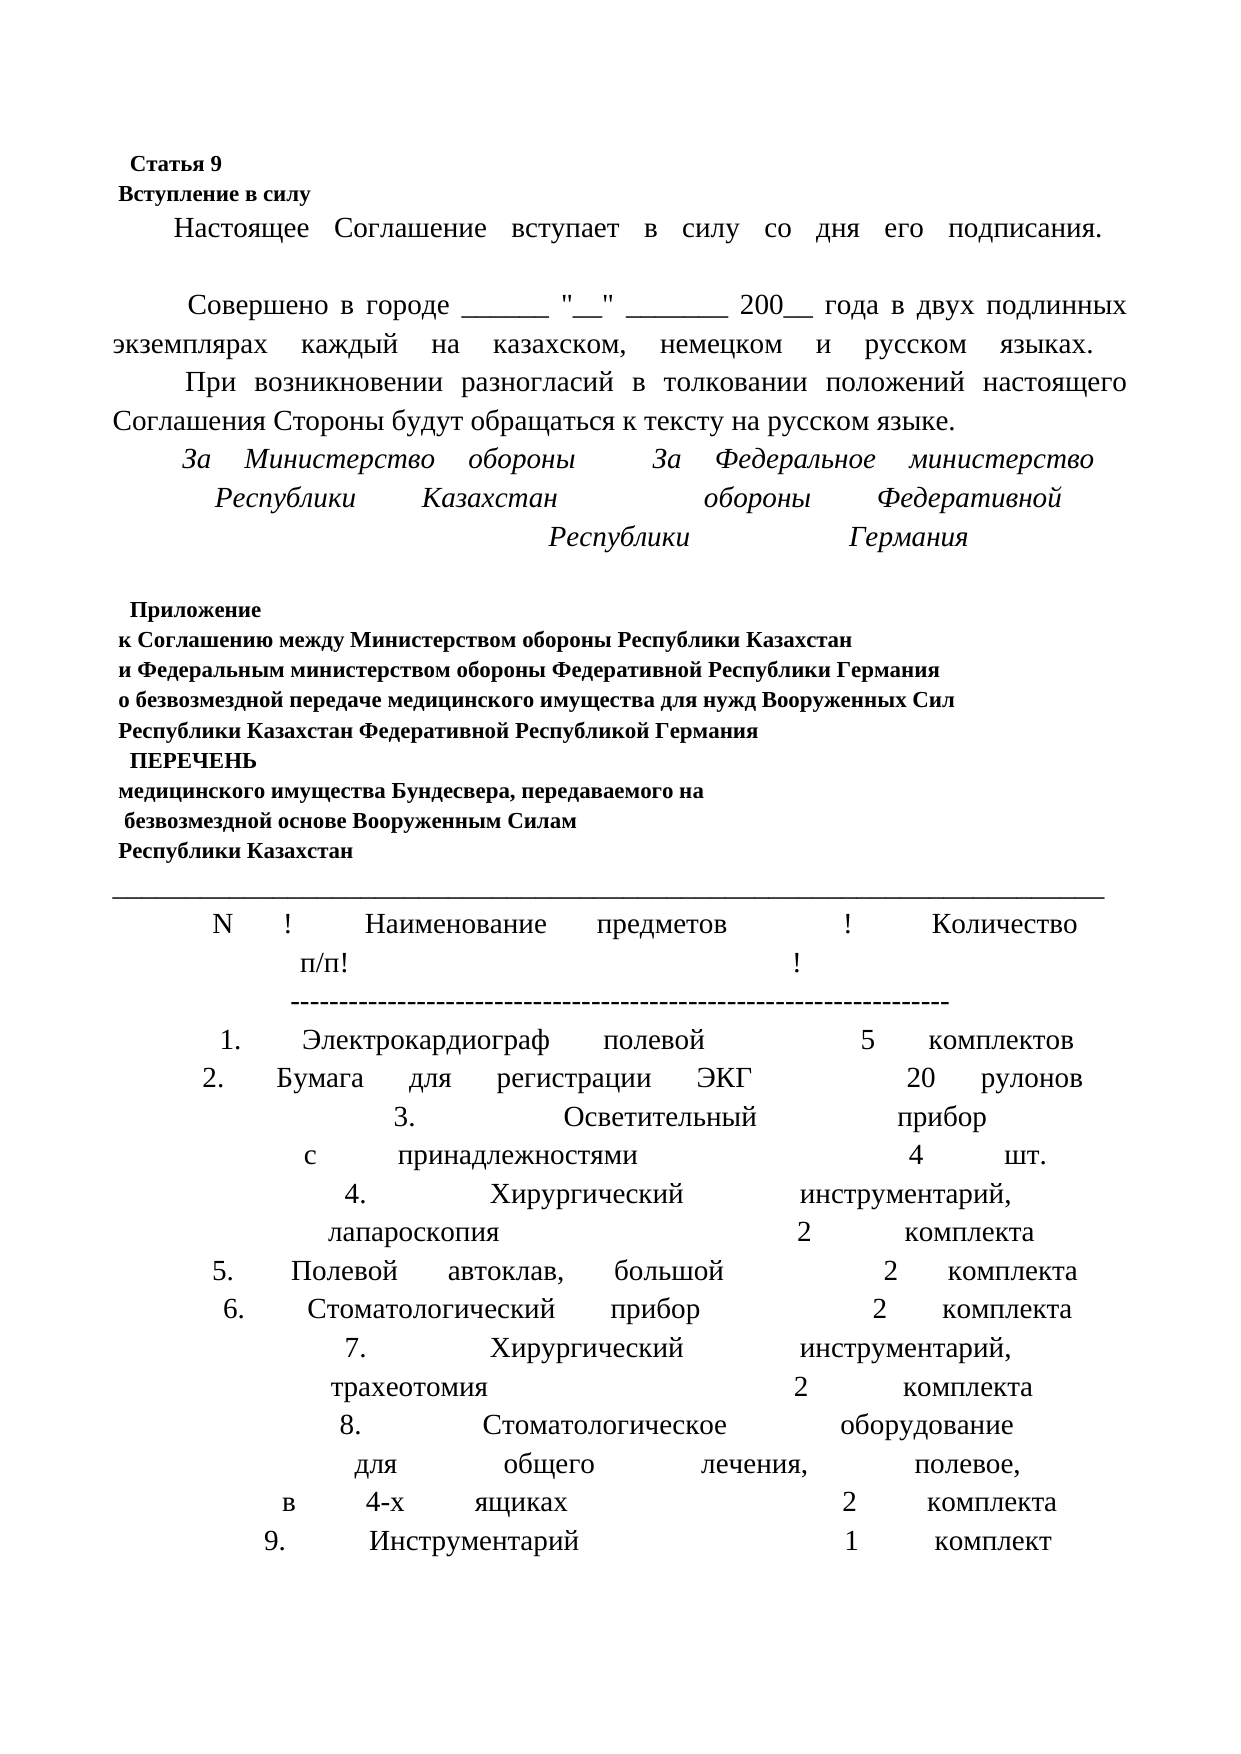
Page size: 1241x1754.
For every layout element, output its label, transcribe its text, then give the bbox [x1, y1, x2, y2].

text За Министерство обороны За Федеральное министерство Республики Казахстан обороны Федеративной Республики Германия [112, 442, 1128, 591]
text Приложение к Соглашению между Министерством обороны Республики Казахстан и Федеральным министерством обороны Федеративной Республики Германия о безвозмездной передаче медицинского имущества для нужд Вооруженных Сил Республики Казахстан Федеративной Республикой Германия [112, 596, 1128, 743]
text Настоящее Соглашение вступает в силу со дня его подписания. Совершено в городе ______ "__" _______ 200__ года в двух подлинных экземплярах каждый на казахском, немецком и русском языках. При возникновении разногласий в толковании положений настоящего Соглашения Стороны будут обращаться к тексту на русском языке. [112, 210, 1128, 437]
text ПЕРЕЧЕНЬ медицинского имущества Бундесвера, передаваемого на безвозмездной основе Вооруженным Силам Республики Казахстан [112, 747, 1128, 864]
text Статья 9 Вступление в силу [112, 150, 1128, 207]
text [112, 868, 1128, 1556]
